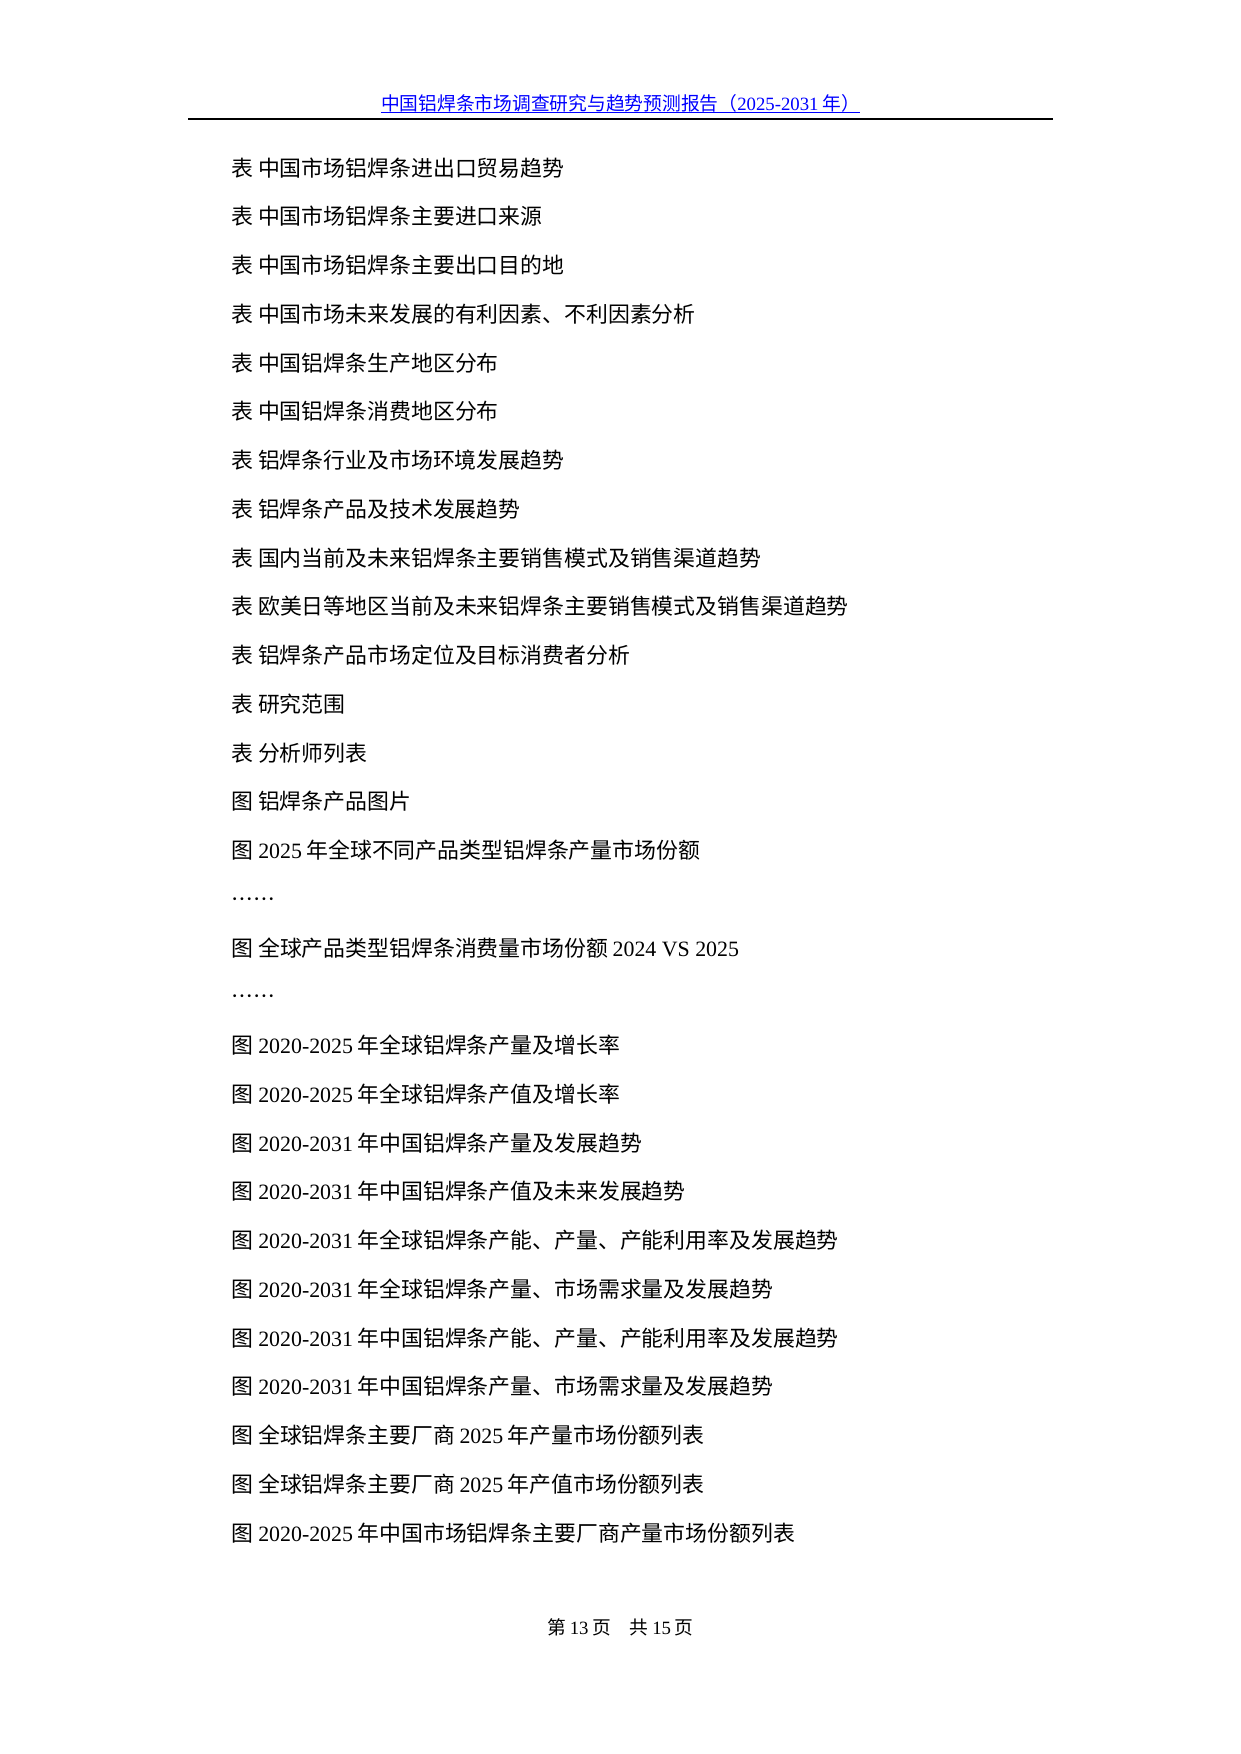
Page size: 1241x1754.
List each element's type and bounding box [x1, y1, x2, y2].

text [187, 150, 1053, 1548]
